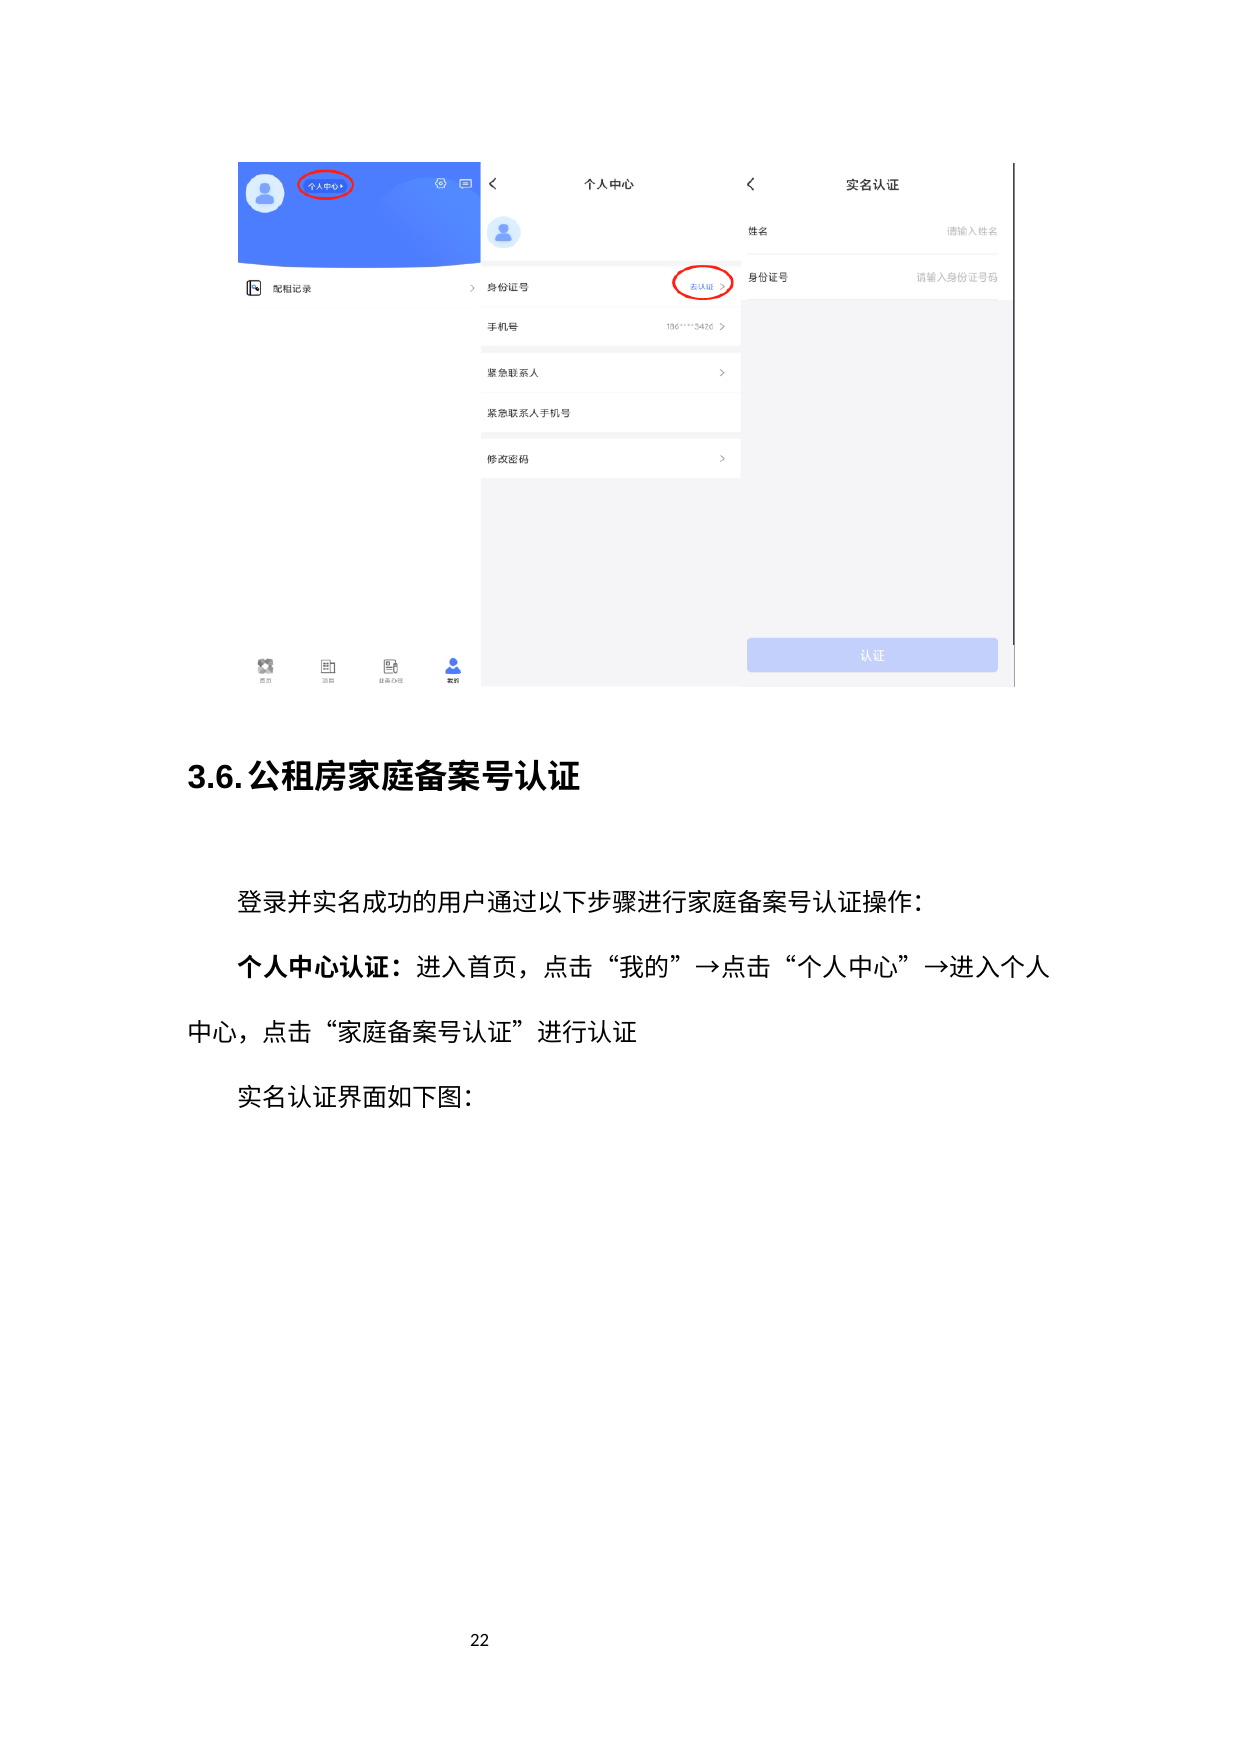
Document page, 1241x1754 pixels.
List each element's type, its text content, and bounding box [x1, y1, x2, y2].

text 登录并实名成功的用户通过以下步骤进行家庭备案号认证操作： [187, 868, 1053, 933]
subtitle 公租房家庭备案号认证 [187, 742, 1053, 807]
text 实名认证界面如下图： [212, 1063, 1053, 1128]
text 个人中心认证：进入首页，点击“我的”→点击“个人中心”→进入个人中心，点击“家庭备案号认证”进行认证 [187, 933, 1053, 1063]
picture [238, 162, 1015, 687]
